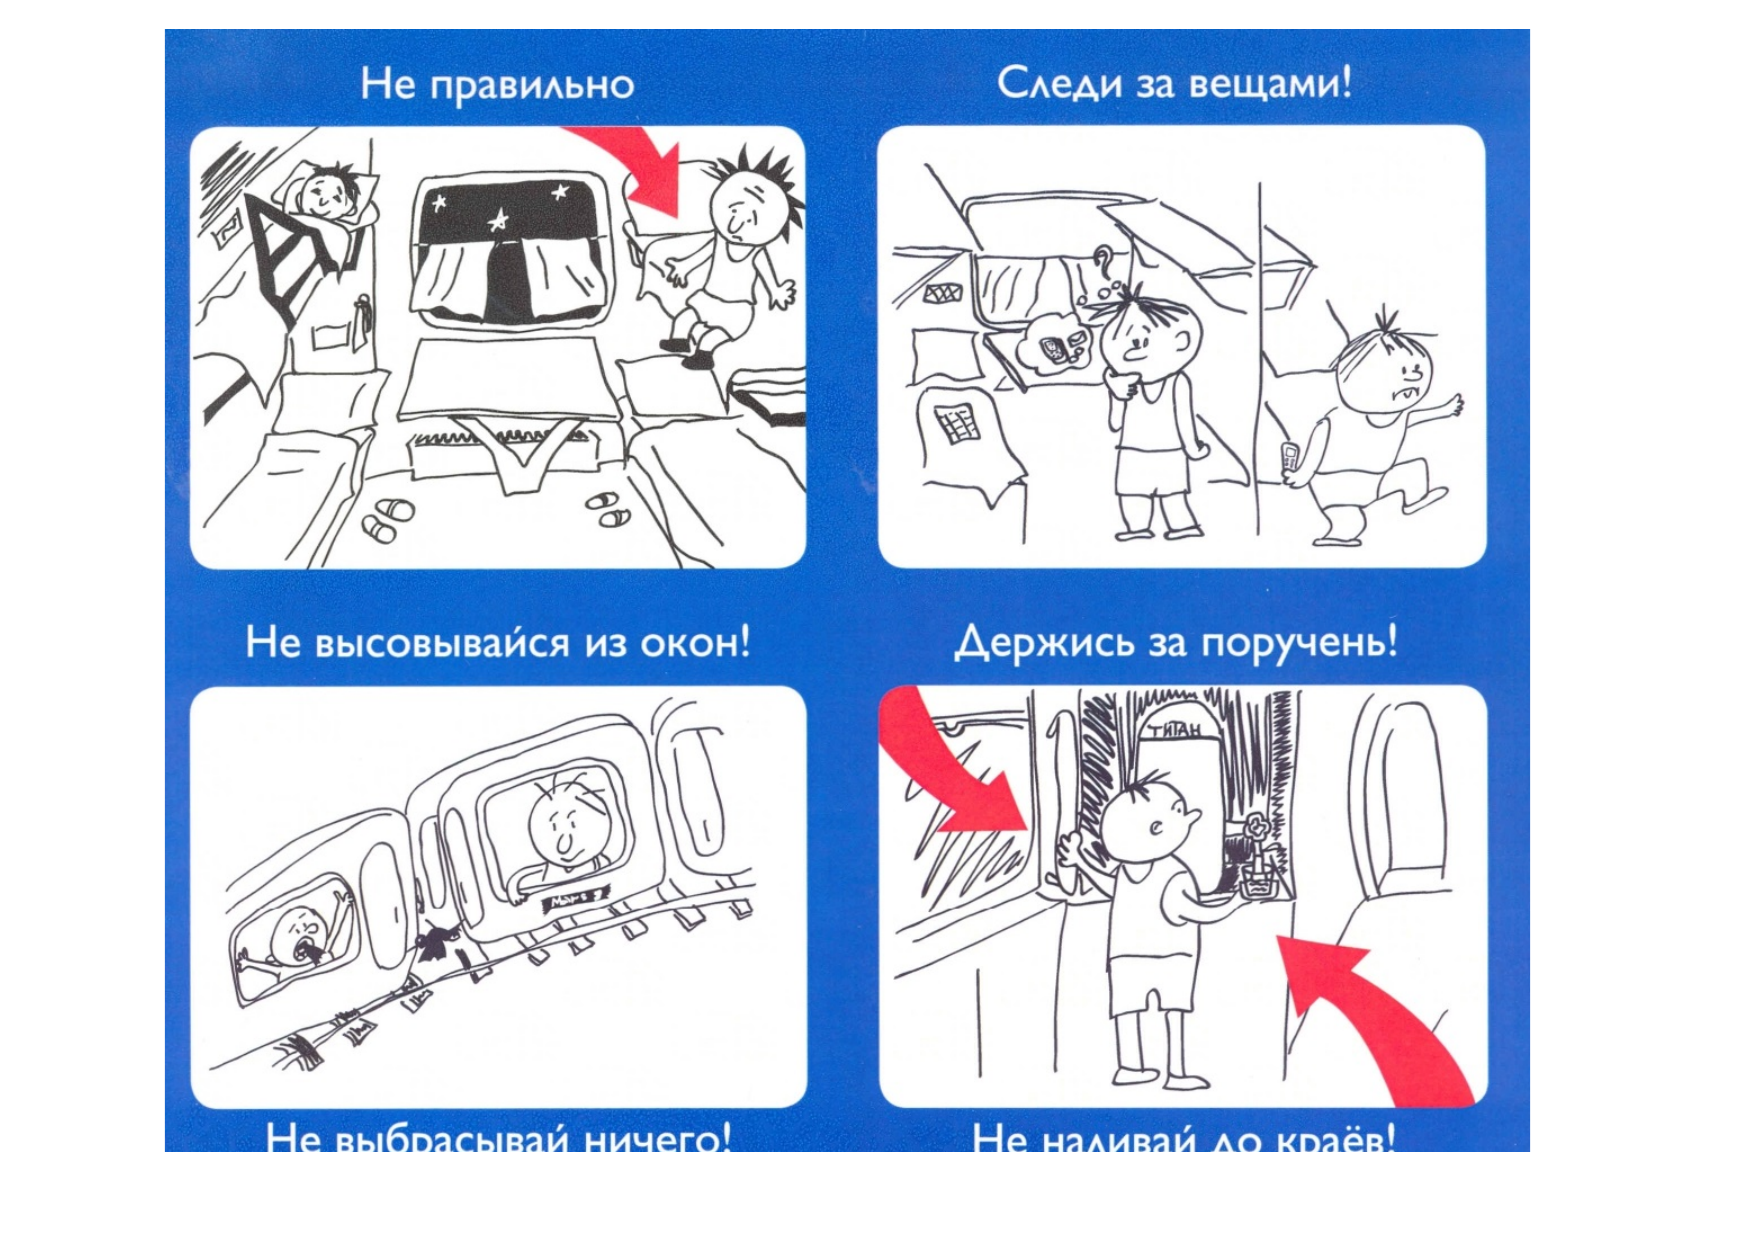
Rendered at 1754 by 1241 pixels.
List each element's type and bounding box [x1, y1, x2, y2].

picture [164, 29, 1531, 1152]
